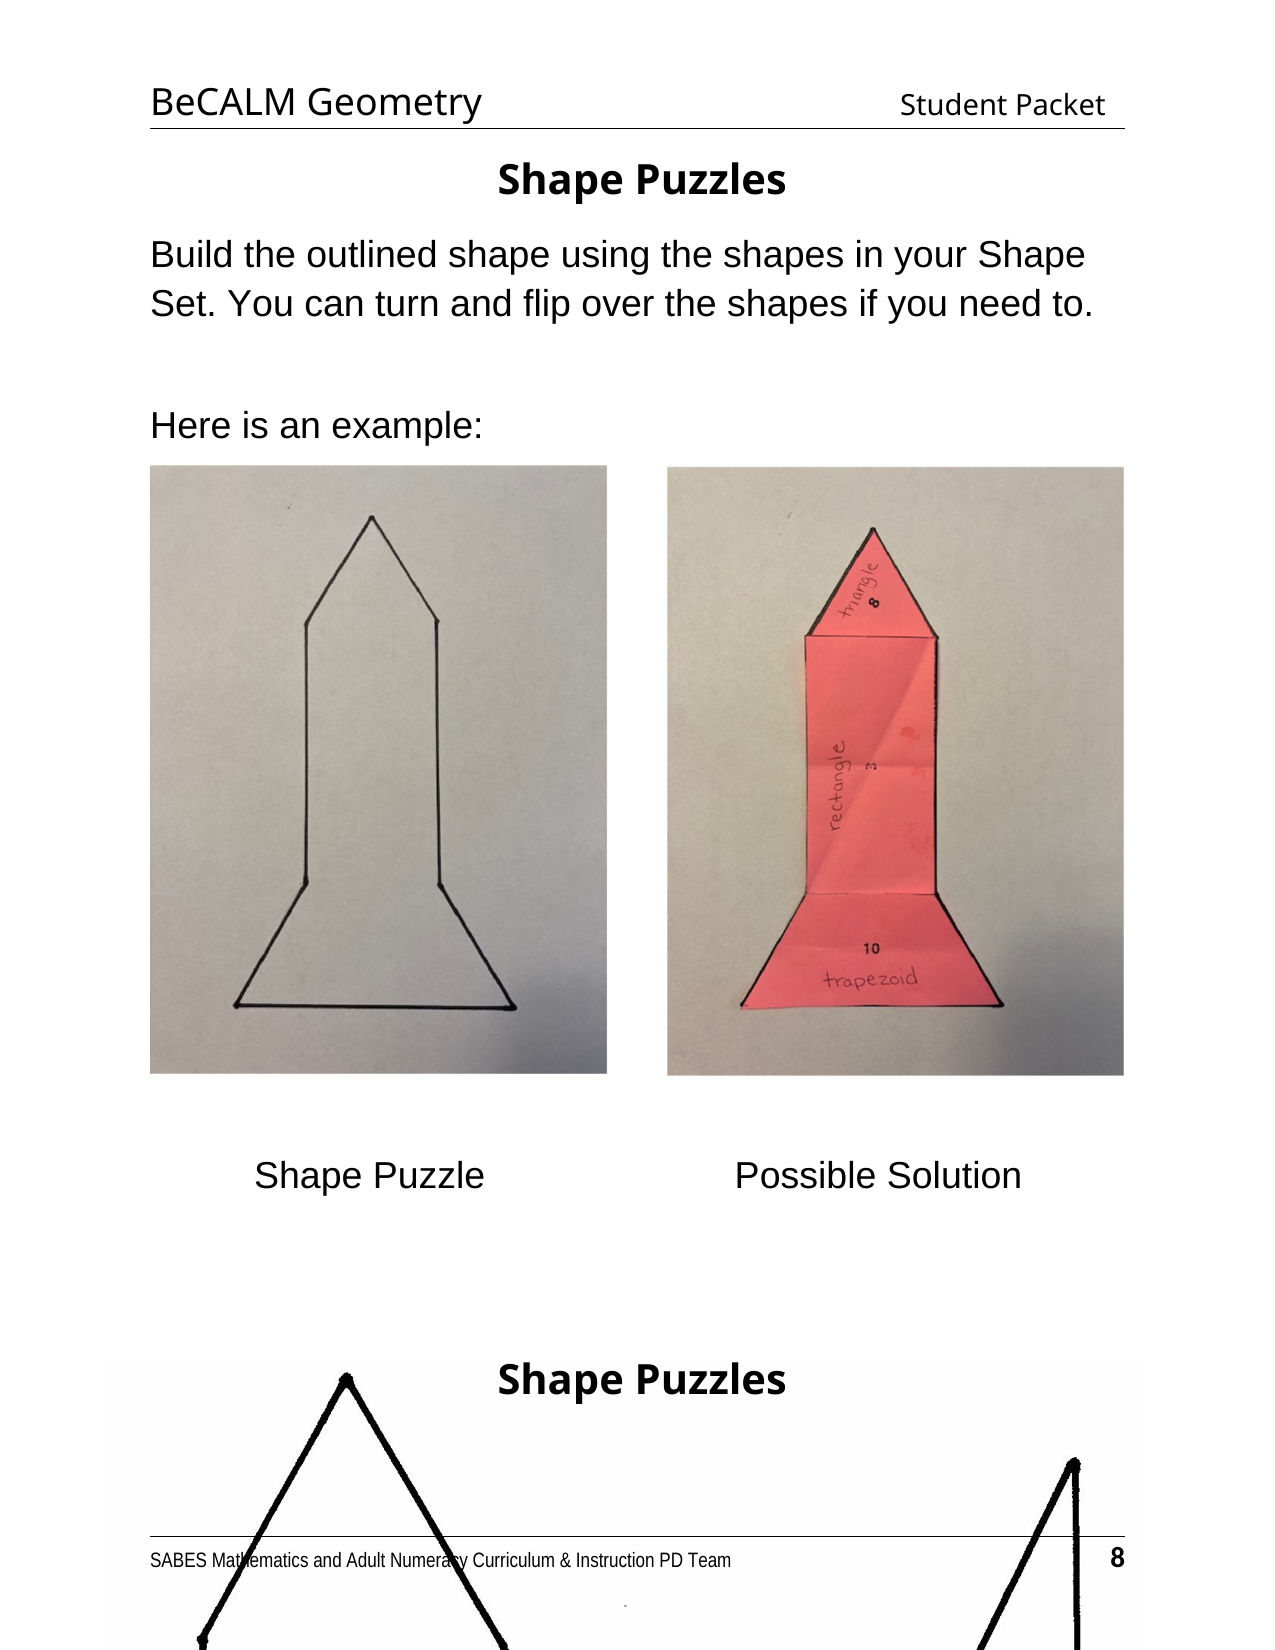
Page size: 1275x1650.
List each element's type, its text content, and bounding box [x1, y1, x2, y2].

picture [150, 465, 1125, 1078]
text Build the outlined shape using the shapes in your Shape Set. You can turn and flip over the shapes if you need to. [150, 232, 1125, 324]
text Here is an example: [150, 403, 1125, 446]
text Shape Puzzle Possible Solution [150, 1153, 1125, 1197]
subtitle Shape Puzzles [150, 1350, 1134, 1407]
subtitle Shape Puzzles [150, 150, 1134, 207]
picture [104, 1364, 1144, 1650]
